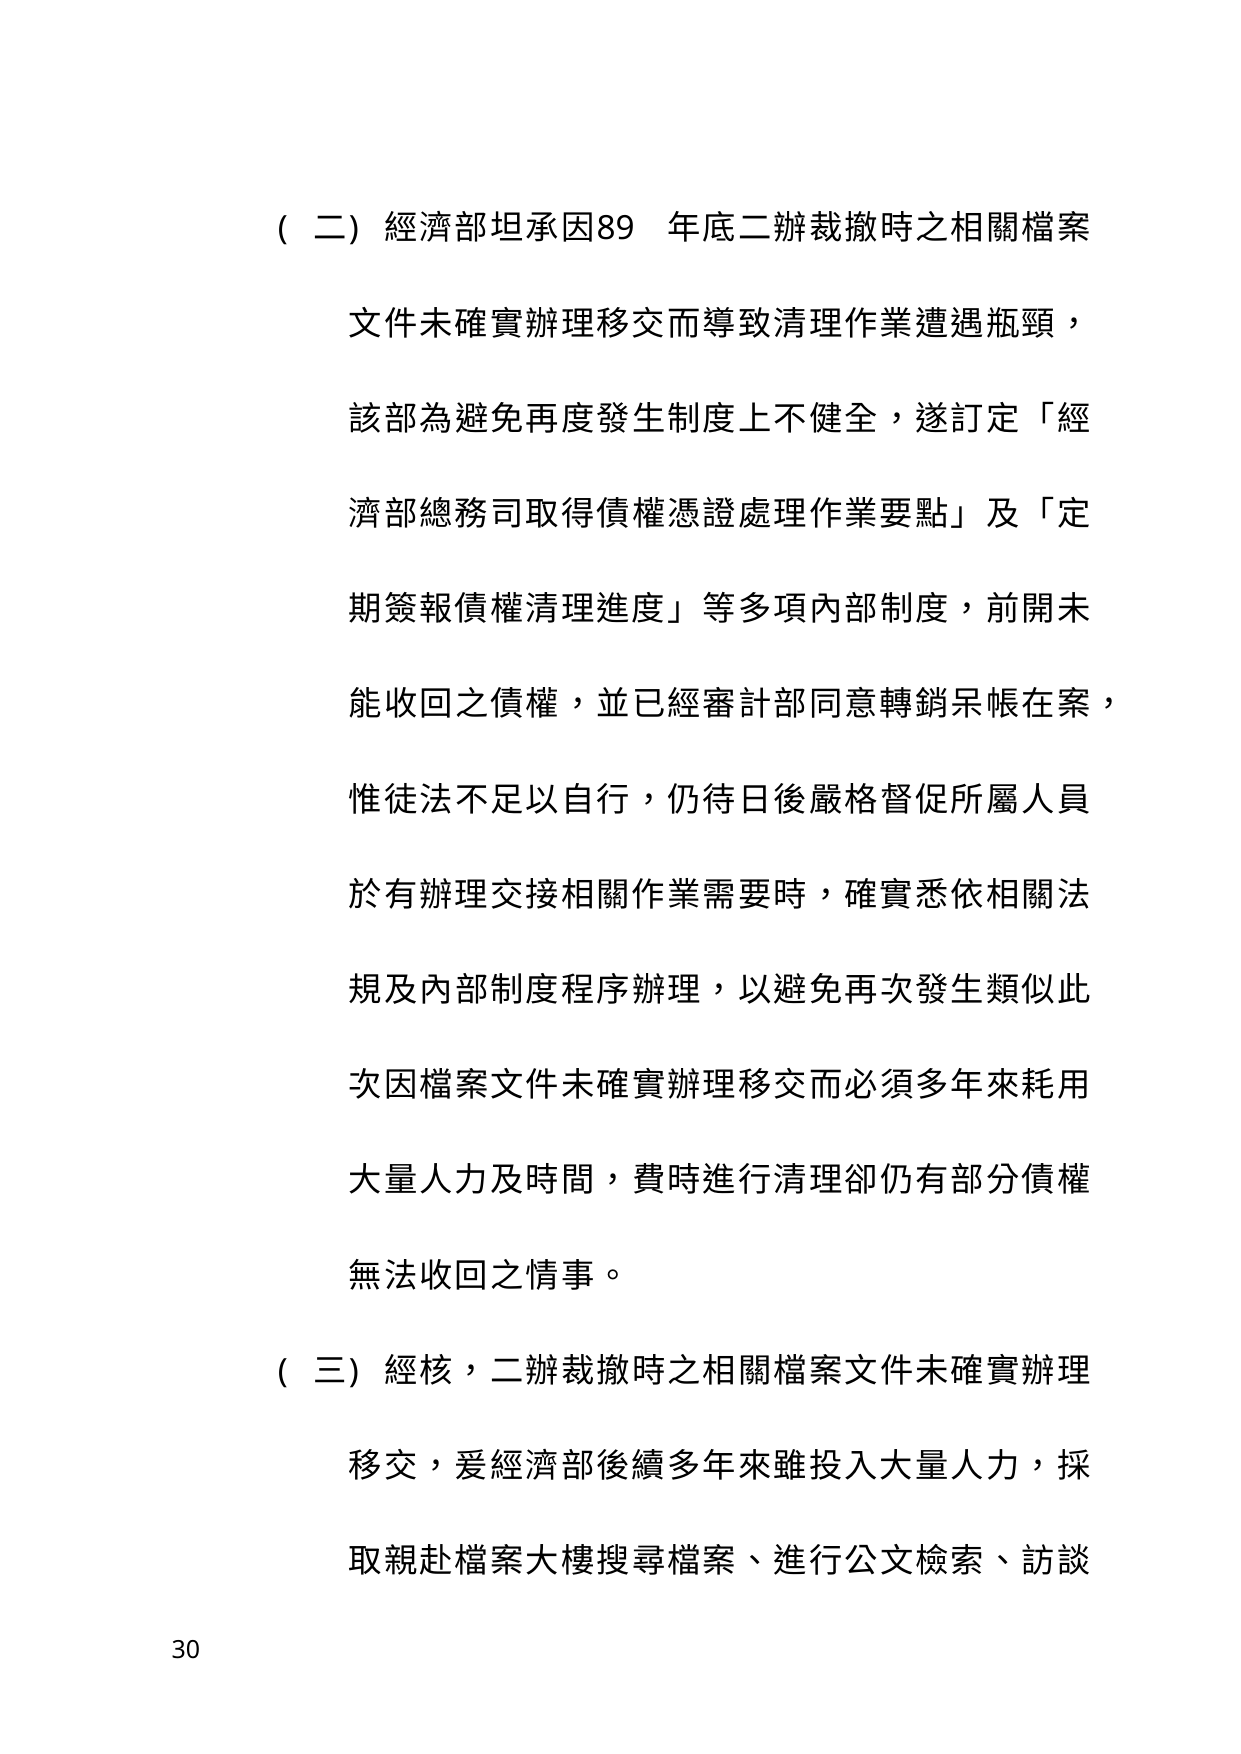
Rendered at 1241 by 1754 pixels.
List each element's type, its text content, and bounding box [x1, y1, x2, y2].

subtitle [244, 1320, 1092, 1606]
subtitle 經濟部坦承因89年底二辦裁撤時之相關檔案文件未確實辦理移交而導致清理作業遭遇瓶頸，該部為避免再度發生制度上不健全，遂訂定「經濟部總務司取得債權憑證處理作業要點」及「定期簽報債權清理進度」等多項內部制度，前開未能收回之債權，並已經審計部同意轉銷呆帳在案，惟徒法不足以自行，仍待日後嚴格督促所屬人員於有辦理交接相關作業需要時，確實悉依相關法規及內部制度程序辦理，以避免再次發生類似此次因檔案文件未確實辦理移交而必須多年來耗用大量人力及時間，費時進行清理卻仍有部分債權無法收回之情事。 [244, 178, 1092, 1320]
